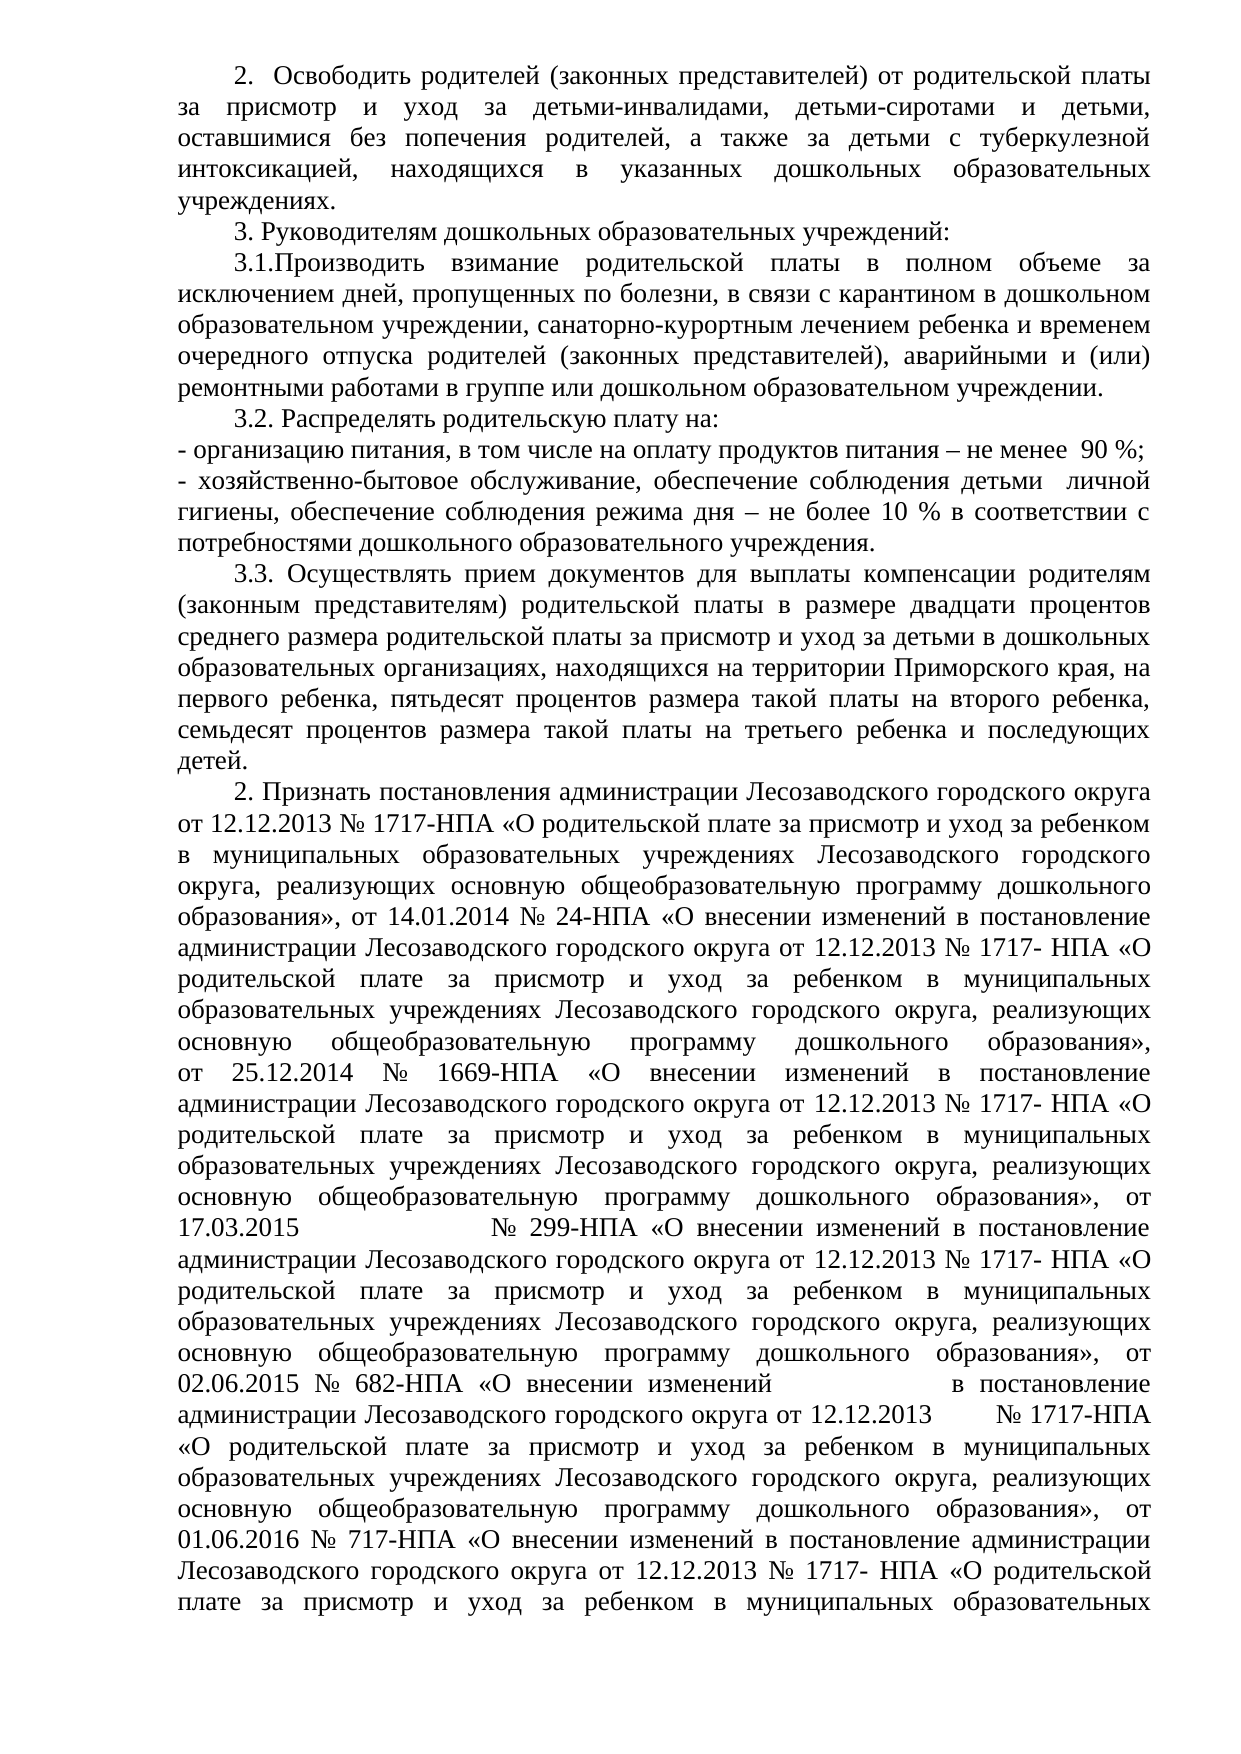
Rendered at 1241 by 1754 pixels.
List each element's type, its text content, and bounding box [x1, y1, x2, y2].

text - хозяйственно-бытовое обслуживание, обеспечение соблюдения детьми личной гигиены, обеспечение соблюдения режима дня – не более 10 % в соответствии с потребностями дошкольного образовательного учреждения. [177, 464, 1152, 557]
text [177, 776, 1152, 1616]
text - организацию питания, в том числе на оплату продуктов питания – не менее 90 %; [177, 433, 1152, 464]
list 3.1.Производить взимание родительской платы в полном объеме за исключением дней, пропущенных по болезни, в связи с карантином в дошкольном образовательном учреждении, санаторно-курортным лечением ребенка и временем очередного отпуска родителей (законных представителей), аварийными и (или) ремонтными работами в группе или дошкольном образовательном учреждении. [177, 246, 1152, 402]
list 2. Освободить родителей (законных представителей) от родительской платы за присмотр и уход за детьми-инвалидами, детьми-сиротами и детьми, оставшимися без попечения родителей, а также за детьми с туберкулезной интоксикацией, находящихся в указанных дошкольных образовательных учреждениях. [177, 59, 1152, 215]
text 3.2. Распределять родительскую плату на: [177, 402, 1152, 433]
text 3.3. Осуществлять прием документов для выплаты компенсации родителям (законным представителям) родительской платы в размере двадцати процентов среднего размера родительской платы за присмотр и уход за детьми в дошкольных образовательных организациях, находящихся на территории Приморского края, на первого ребенка, пятьдесят процентов размера такой платы на второго ребенка, семьдесят процентов размера такой платы на третьего ребенка и последующих детей. [177, 557, 1152, 776]
list 3. Руководителям дошкольных образовательных учреждений: [177, 215, 1152, 246]
